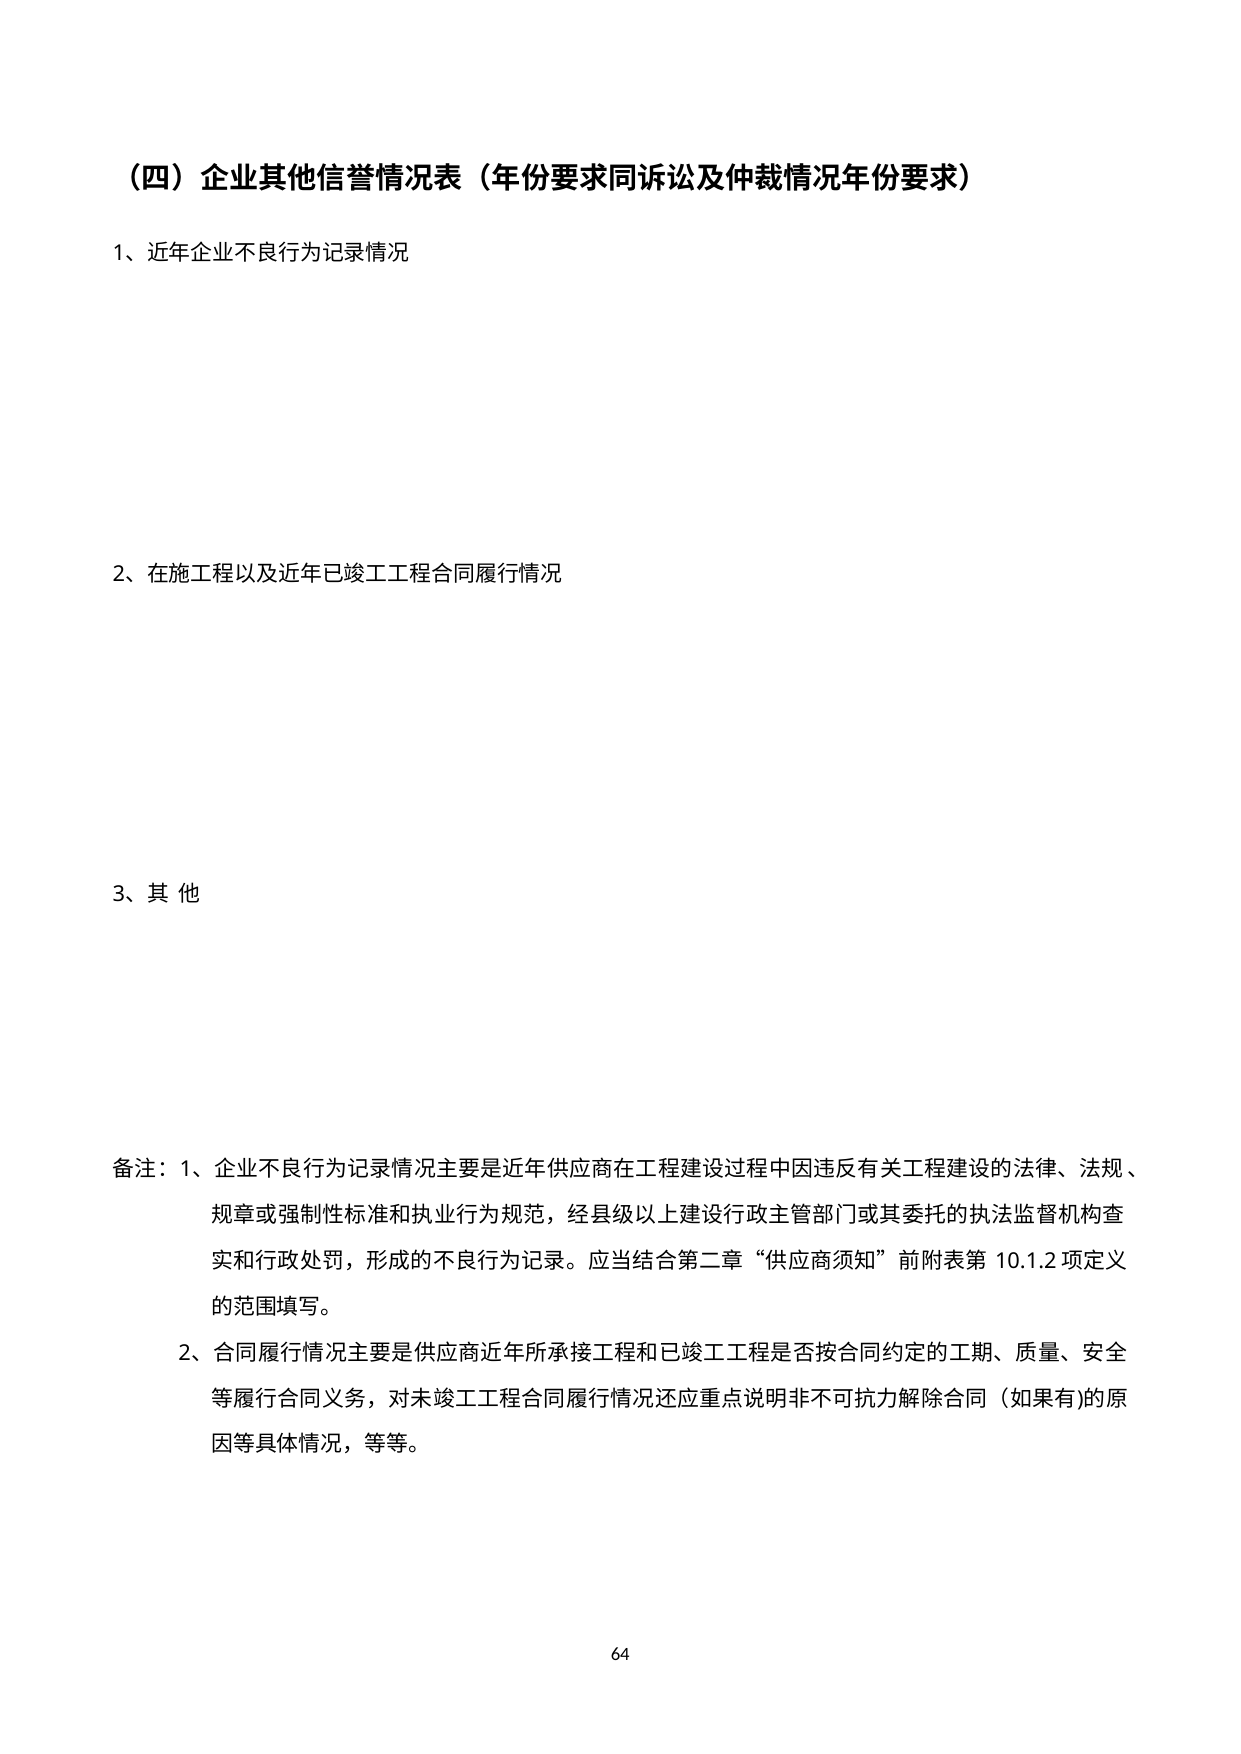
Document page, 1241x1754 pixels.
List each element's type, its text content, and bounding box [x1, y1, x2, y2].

text （四）企业其他信誉情况表（年份要求同诉讼及仲裁情况年份要求） [112, 155, 1128, 197]
text 2、在施工程以及近年已竣工工程合同履行情况 [112, 544, 1128, 590]
text 3、其 他 [112, 865, 1128, 911]
text 1、近年企业不良行为记录情况 [112, 223, 1128, 269]
text 备注：1、企业不良行为记录情况主要是近年供应商在工程建设过程中因违反有关工程建设的法律、法规、规章或强制性标准和执业行为规范，经县级以上建设行政主管部门或其委托的执法监督机构查实和行政处罚，形成的不良行为记录。应当结合第二章“供应商须知”前附表第10.1.2项定义的范围填写。 [112, 1140, 1128, 1323]
text 2、合同履行情况主要是供应商近年所承接工程和已竣工工程是否按合同约定的工期、质量、安全等履行合同义务，对未竣工工程合同履行情况还应重点说明非不可抗力解除合同（如果有)的原因等具体情况，等等。 [178, 1323, 1128, 1461]
